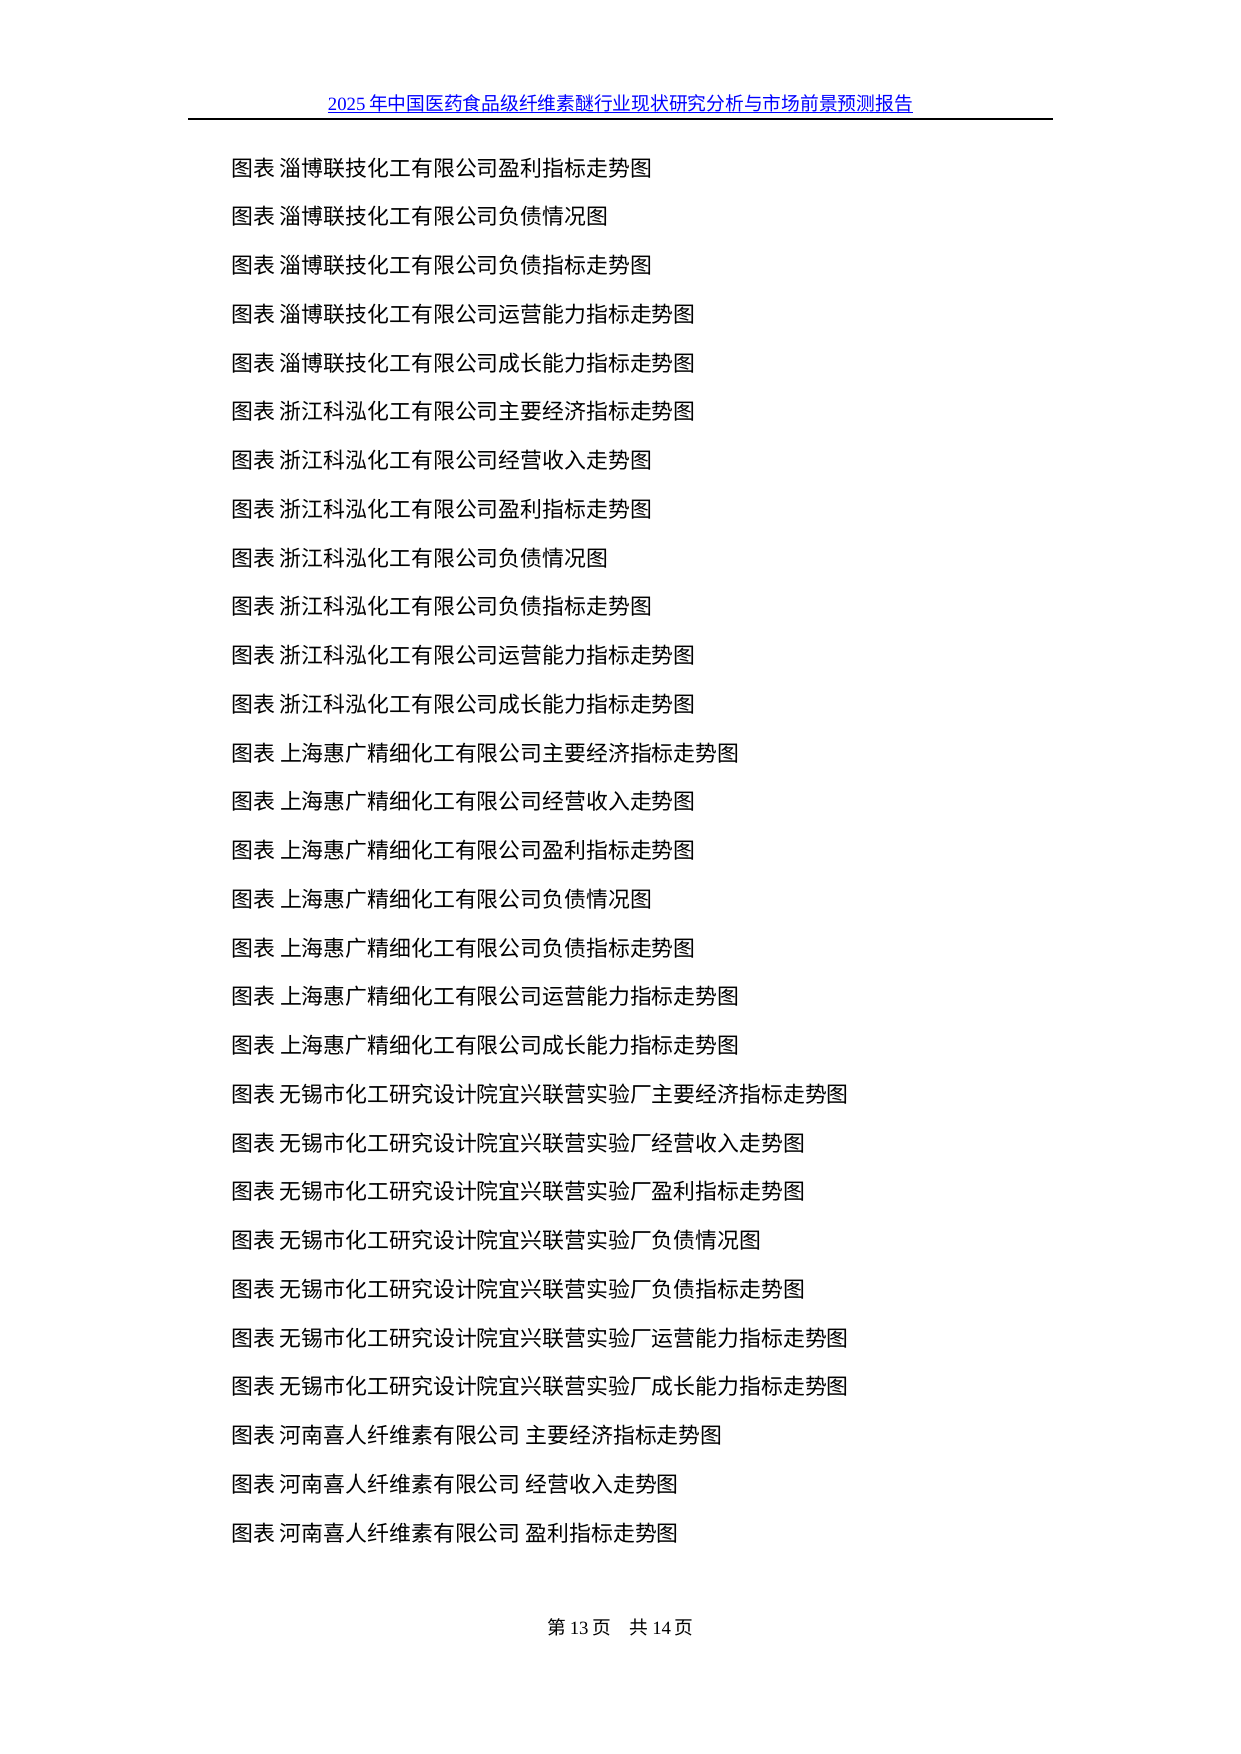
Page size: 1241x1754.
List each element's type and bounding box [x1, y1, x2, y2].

text [187, 150, 1053, 1548]
